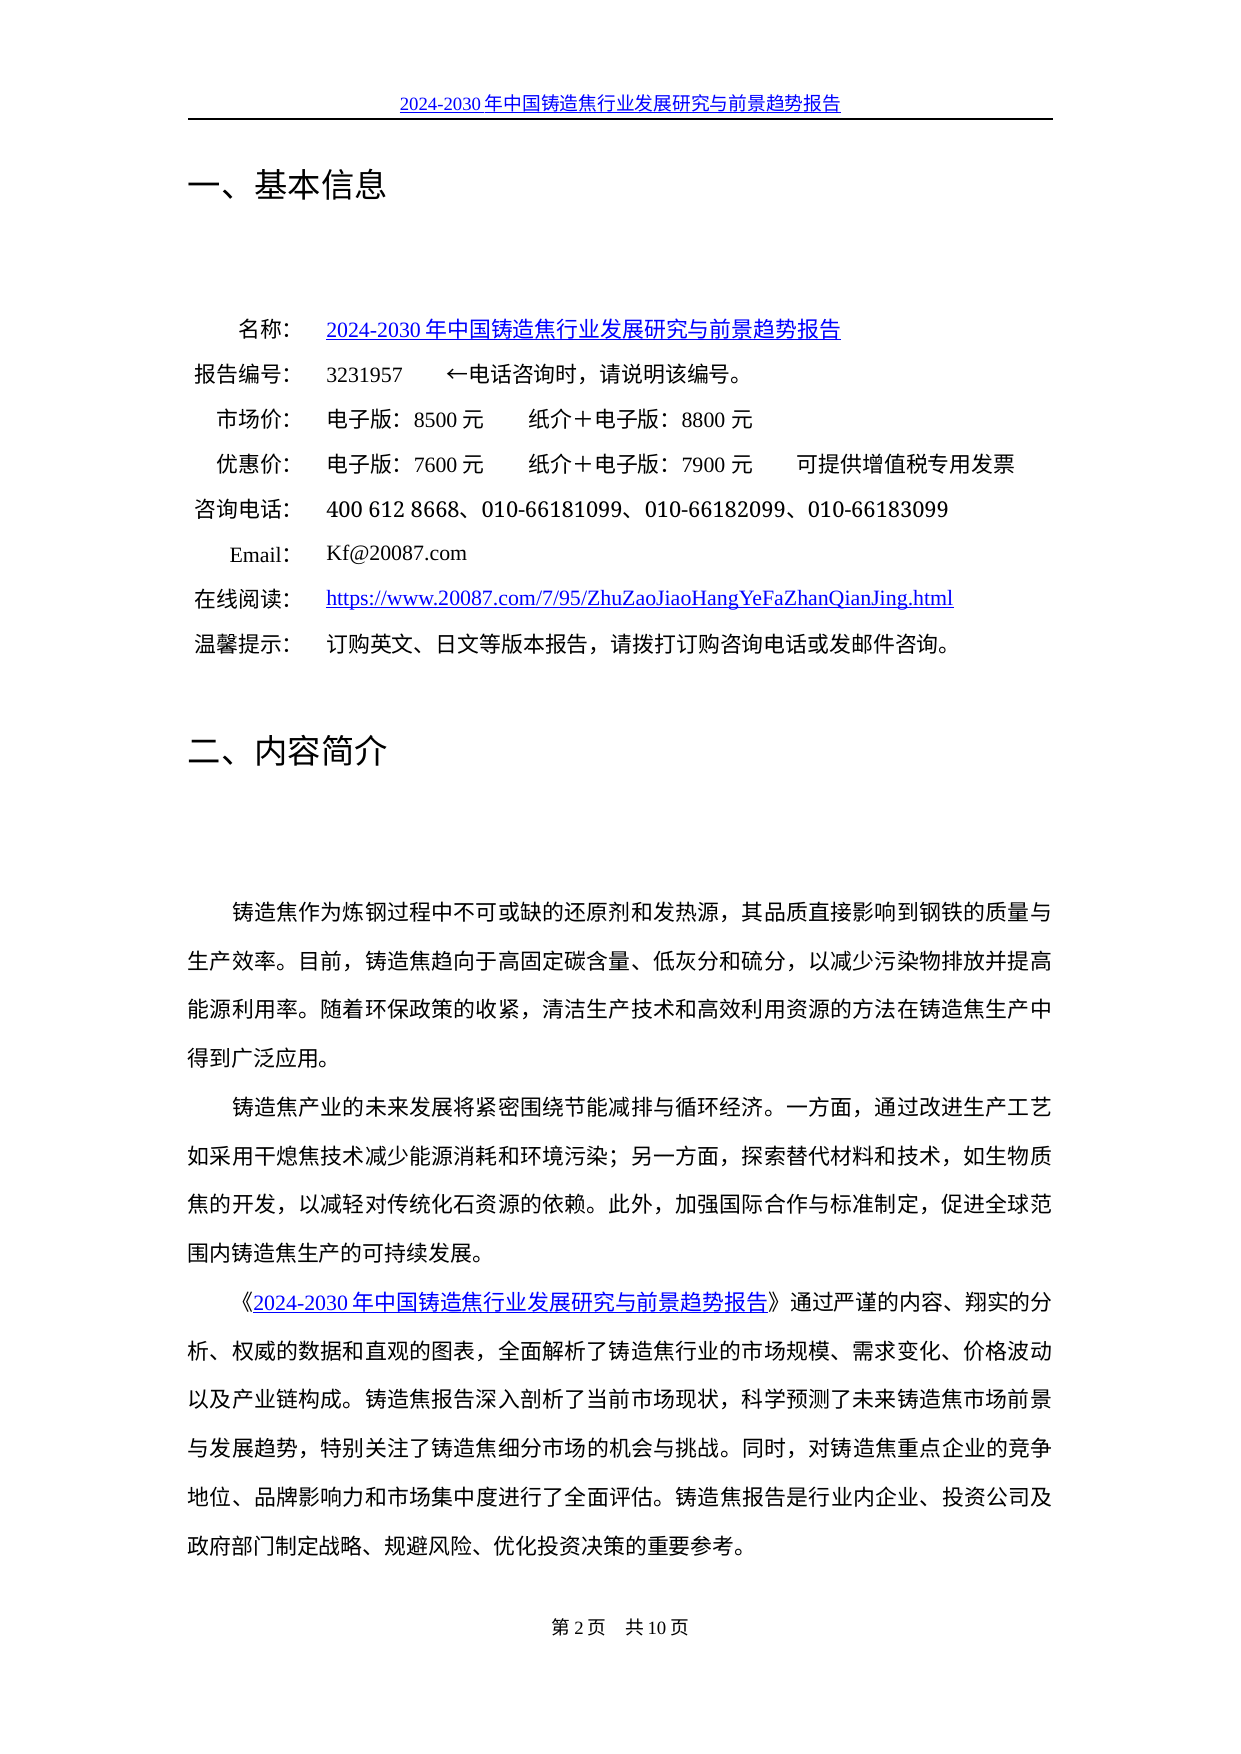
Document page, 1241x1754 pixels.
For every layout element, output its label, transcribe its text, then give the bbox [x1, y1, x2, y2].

table_cell [315, 582, 1073, 627]
table_cell 温馨提示： [167, 627, 315, 672]
table_cell Email： [167, 537, 315, 582]
table_cell 订购英文、日文等版本报告，请拨打订购咨询电话或发邮件咨询。 [315, 627, 1073, 672]
table_cell 电子版：7600 元 纸介＋电子版：7900 元 可提供增值税专用发票 [315, 447, 1073, 492]
table_cell 400 612 8668、010-66181099、010-66182099、010-66183099 [315, 492, 1073, 537]
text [187, 894, 1053, 1561]
table_cell Kf@20087.com [315, 537, 1073, 582]
table_cell 报告编号： [167, 357, 315, 402]
title 二、内容简介 [187, 717, 1053, 782]
table_cell 优惠价： [167, 447, 315, 492]
title 一、基本信息 [187, 150, 1053, 215]
table_header 名称： [167, 312, 315, 357]
table_cell 电子版：8500 元 纸介＋电子版：8800 元 [315, 402, 1073, 447]
table_cell 3231957 ←电话咨询时，请说明该编号。 [315, 357, 1073, 402]
table_cell 市场价： [167, 402, 315, 447]
table_cell 在线阅读： [167, 582, 315, 627]
table_cell 咨询电话： [167, 492, 315, 537]
table_header 2024-2030年中国铸造焦行业发展研究与前景趋势报告 [315, 312, 1073, 357]
